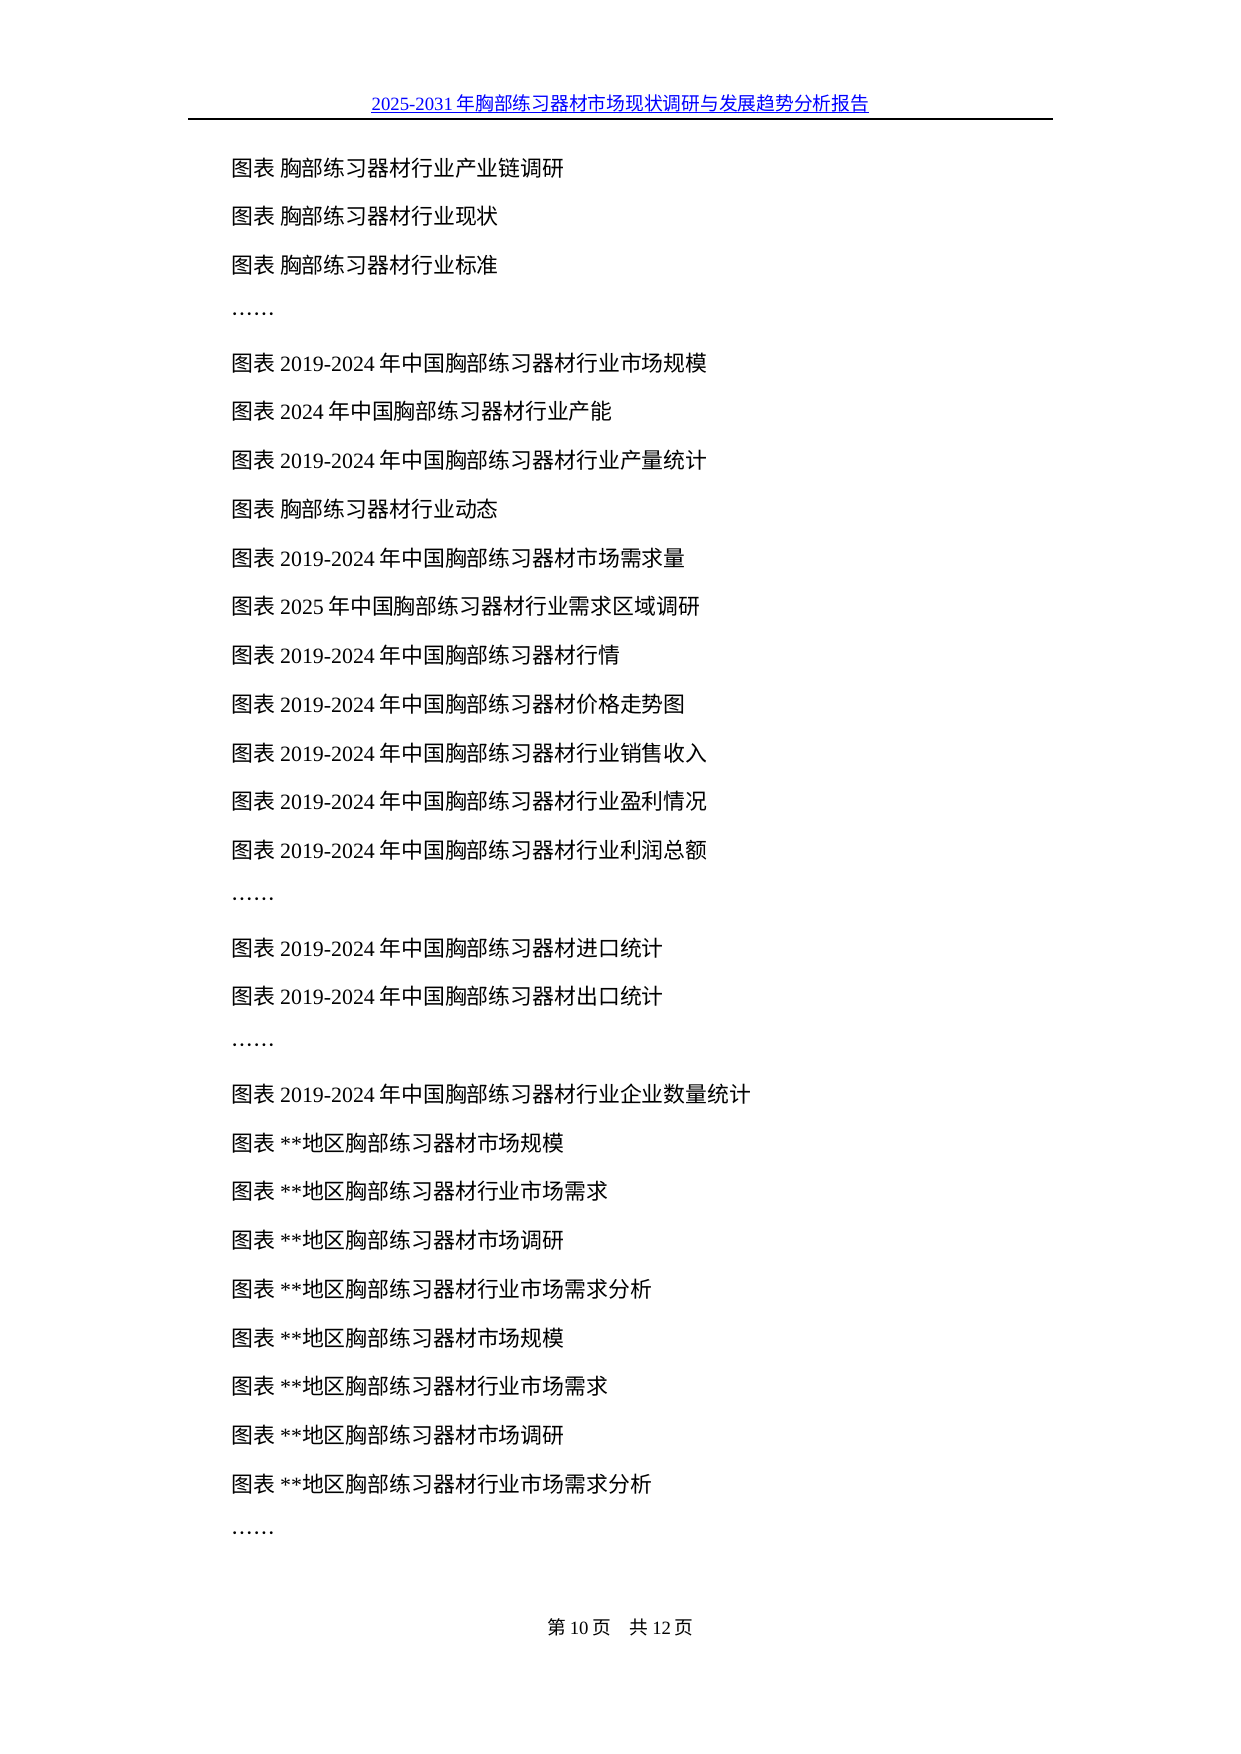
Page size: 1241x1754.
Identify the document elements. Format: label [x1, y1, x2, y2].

text [187, 150, 1053, 1548]
